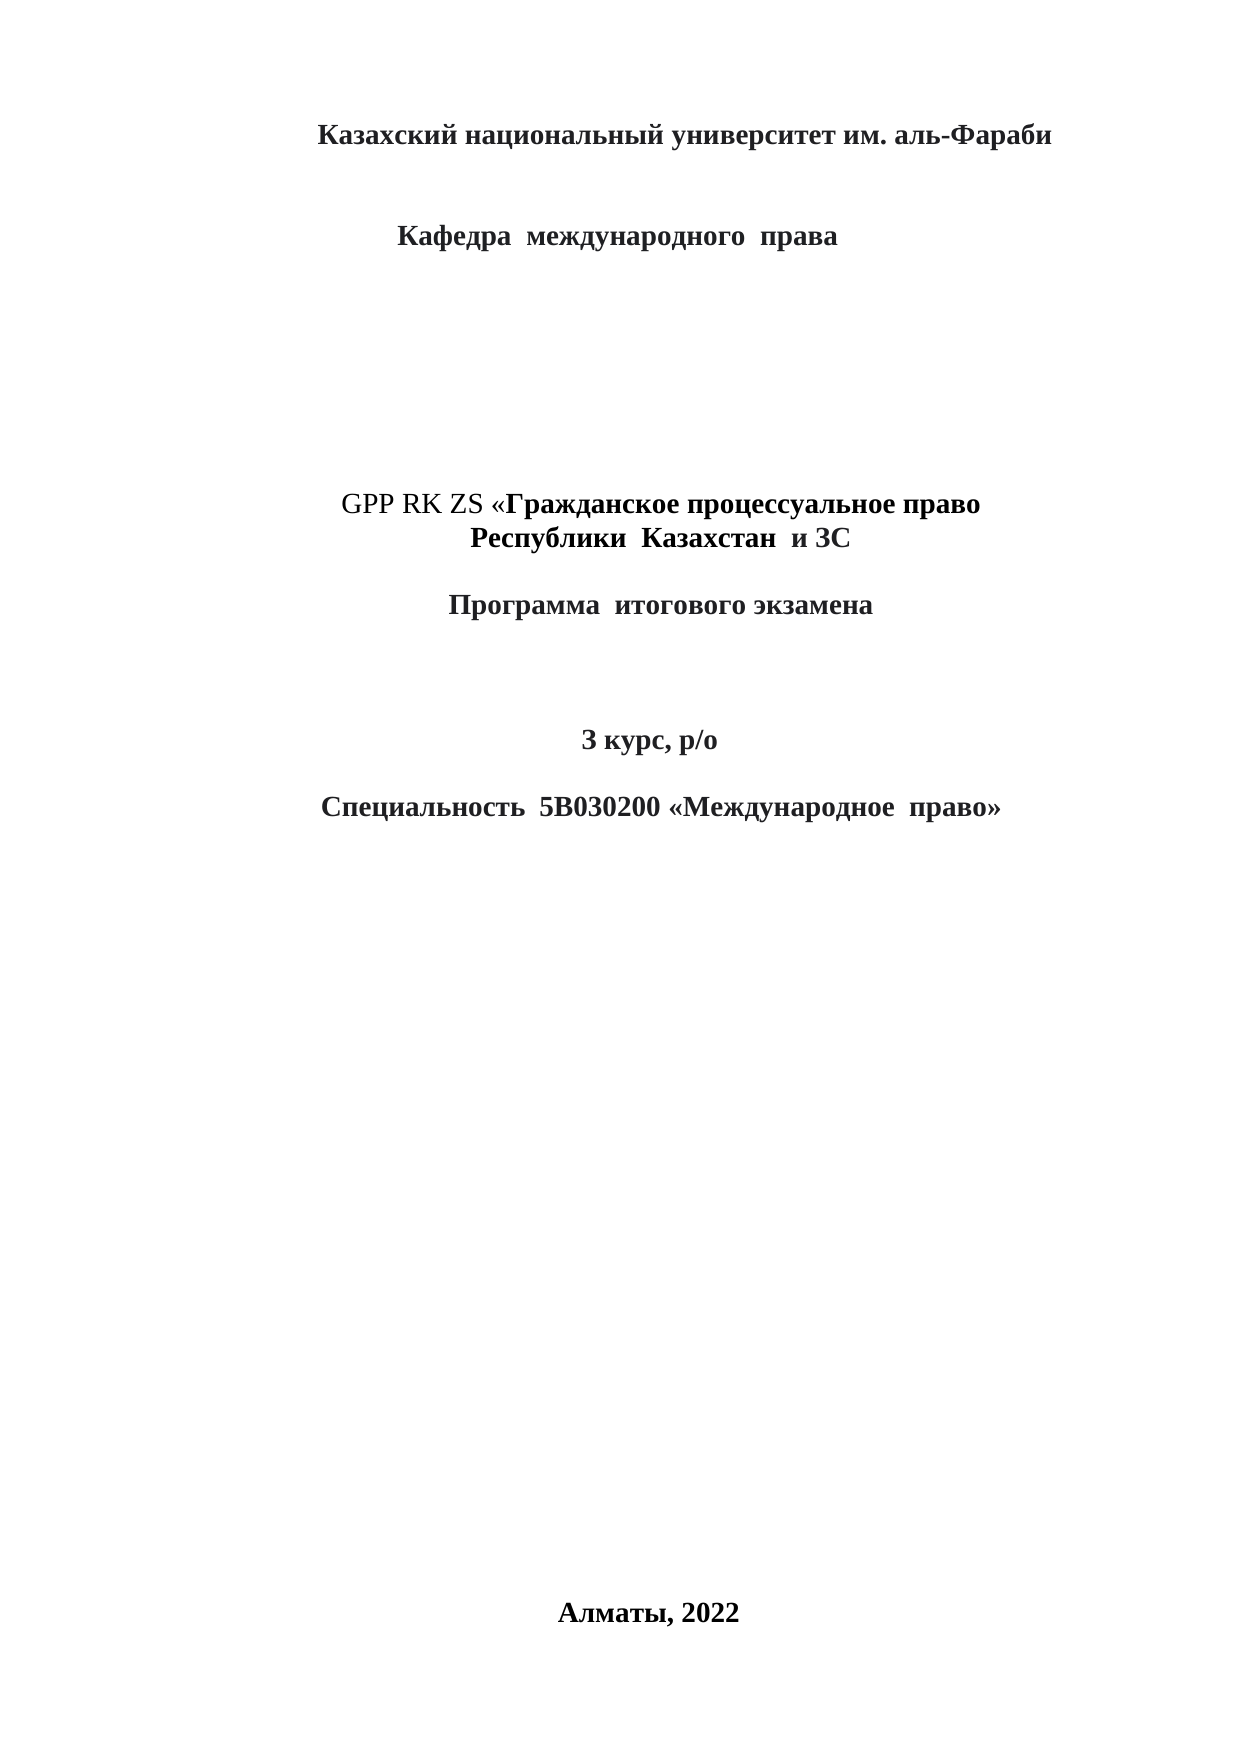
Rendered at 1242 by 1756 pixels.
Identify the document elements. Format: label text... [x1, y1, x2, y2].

text Алматы, 2022 [294, 1596, 1003, 1629]
subtitle Специальность 5В030200 «Международное право» [318, 789, 1003, 823]
text GPP RK ZS «Гражданское процессуальное право Республики Казахстан и ЗС [318, 486, 1003, 553]
subtitle Программа итогового экзамена [318, 587, 1003, 621]
text З курс, р/о [296, 722, 1003, 755]
subtitle Казахский национальный университет им. аль-Фараби Кафедра международного права [317, 117, 1164, 252]
